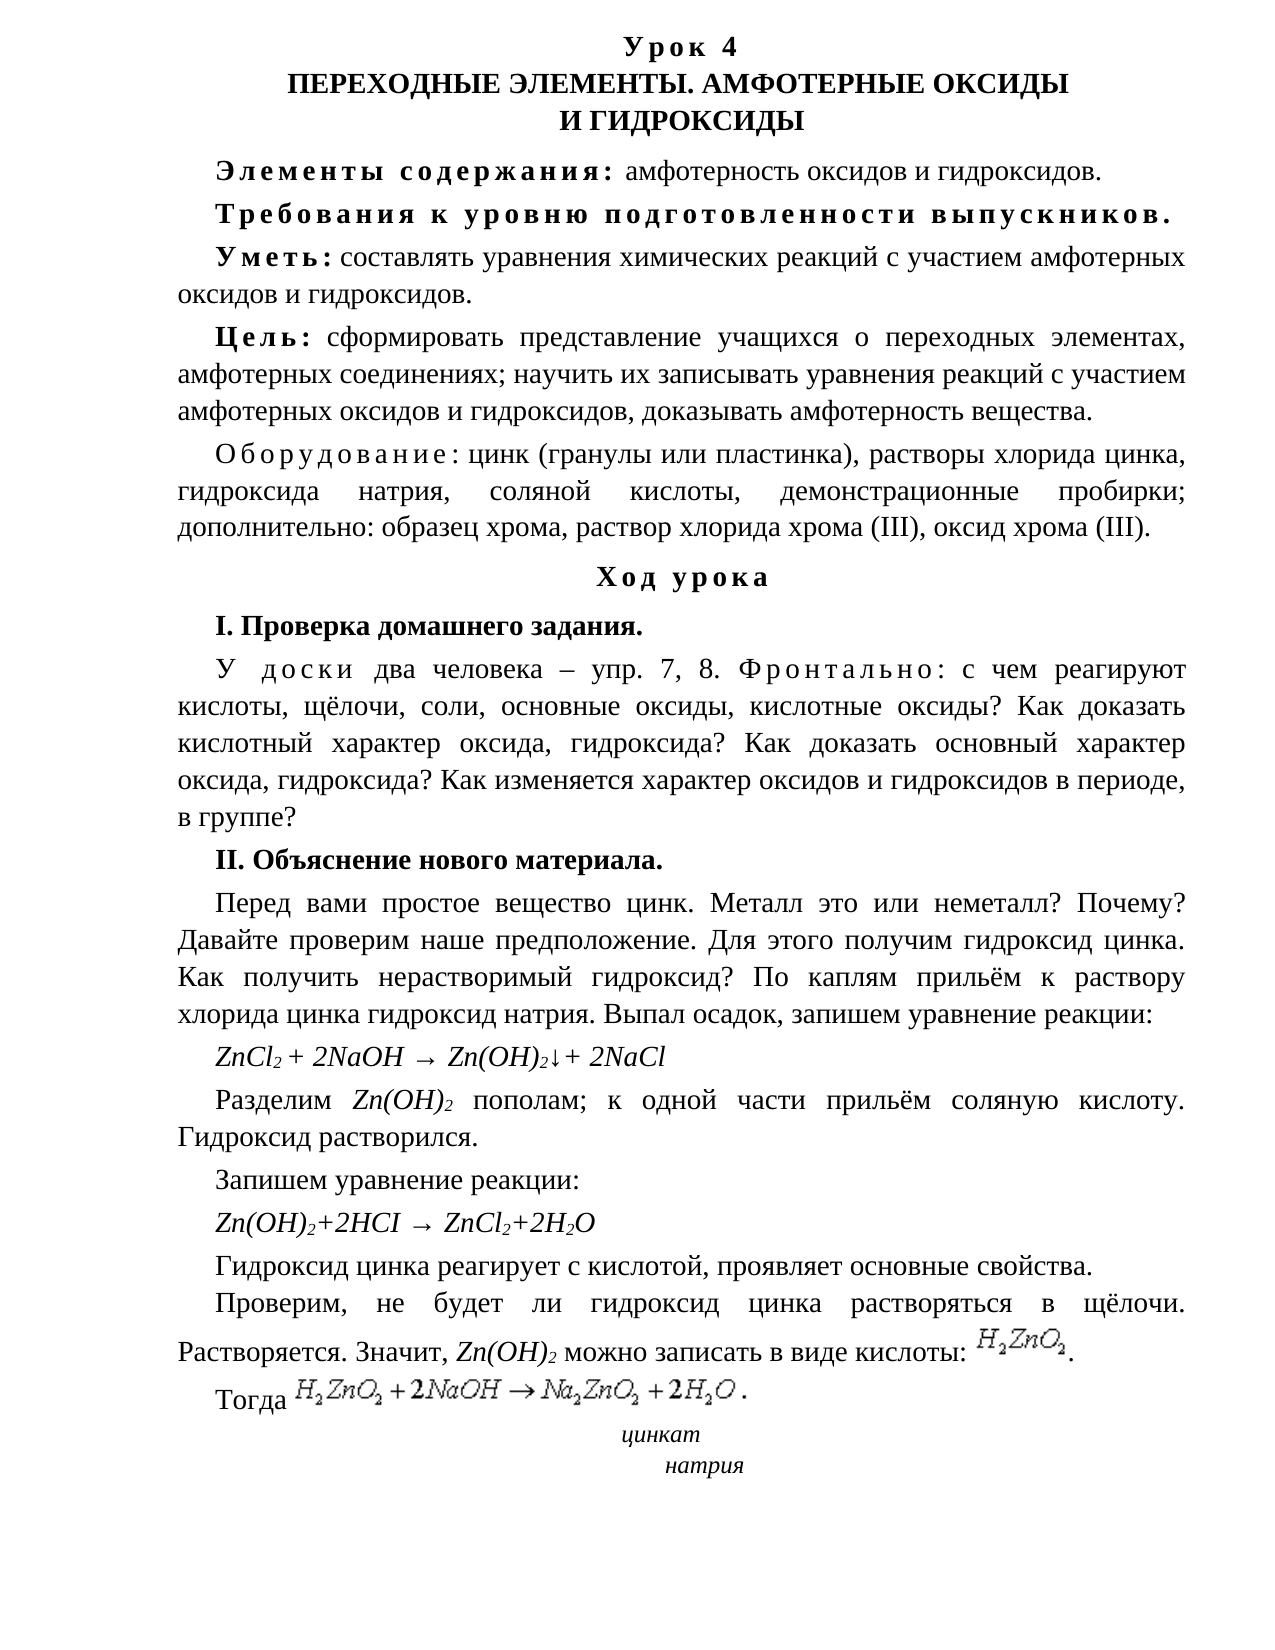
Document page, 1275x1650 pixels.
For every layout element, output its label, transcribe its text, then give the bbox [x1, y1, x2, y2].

text Перед вами простое вещество цинк. Металл это или неметалл? Почему? Давайте проверим наше предположение. Для этого получим гидроксид цинка. Как получить нерастворимый гидроксид? По каплям прильём к раствору хлорида цинка гидроксид натрия. Выпал осадок, запишем уравнение реакции: [177, 885, 1186, 1029]
text Проверим, не будет ли гидроксид цинка растворяться в щёлочи. Растворяется. Значит, Zn(OH)2 можно записать в виде кислоты: . [177, 1285, 1186, 1367]
text Цель: сформировать представление учащихся о переходных элементах, амфотерных соединениях; научить их записывать уравнения реакций с участием амфотерных оксидов и гидроксидов, доказывать амфотерность вещества. [177, 319, 1186, 426]
text Разделим Zn(OH)2 пополам; к одной части прильём соляную кислоту. Гидроксид растворился. [177, 1082, 1186, 1152]
text Ход урока [177, 559, 1186, 592]
picture [294, 1370, 754, 1410]
picture [974, 1322, 1068, 1361]
text У доски два человека – упр. 7, 8. Фронтально: с чем реагируют кислоты, щёлочи, соли, основные оксиды, кислотные оксиды? Как доказать кислотный характер оксида, гидроксида? Как доказать основный характер оксида, гидроксида? Как изменяется характер оксидов и гидроксидов в периоде, в группе? [177, 651, 1186, 832]
text Гидроксид цинка реагирует с кислотой, проявляет основные свойства. [177, 1248, 1186, 1282]
text Уметь: составлять уравнения химических реакций с участием амфотерных оксидов и гидроксидов. [177, 239, 1186, 309]
text Элементы содержания: амфотерность оксидов и гидроксидов. [177, 153, 1186, 186]
text II. Объяснение нового материала. [177, 842, 1186, 876]
text Оборудование: цинк (гранулы или пластинка), растворы хлорида цинка, гидроксида натрия, соляной кислоты, демонстрационные пробирки; дополнительно: образец хрома, раствор хлорида хрома (III), оксид хрома (III). [177, 436, 1186, 543]
text Урок 4 Переходные элементы. Амфотерные оксиды и гидроксиды [177, 29, 1186, 137]
text I. Проверка домашнего задания. [177, 608, 1186, 642]
text ZnCl2 + 2NaOH → Zn(OH)2↓+ 2NaCl [177, 1039, 1186, 1072]
text натрия [177, 1451, 1186, 1479]
text цинкат [177, 1419, 1186, 1448]
text Запишем уравнение реакции: [177, 1162, 1186, 1196]
text Zn(OH)2+2HCI → ZnCl2+2H2О [177, 1205, 1186, 1239]
text Требования к уровню подготовленности выпускников. [177, 196, 1186, 229]
